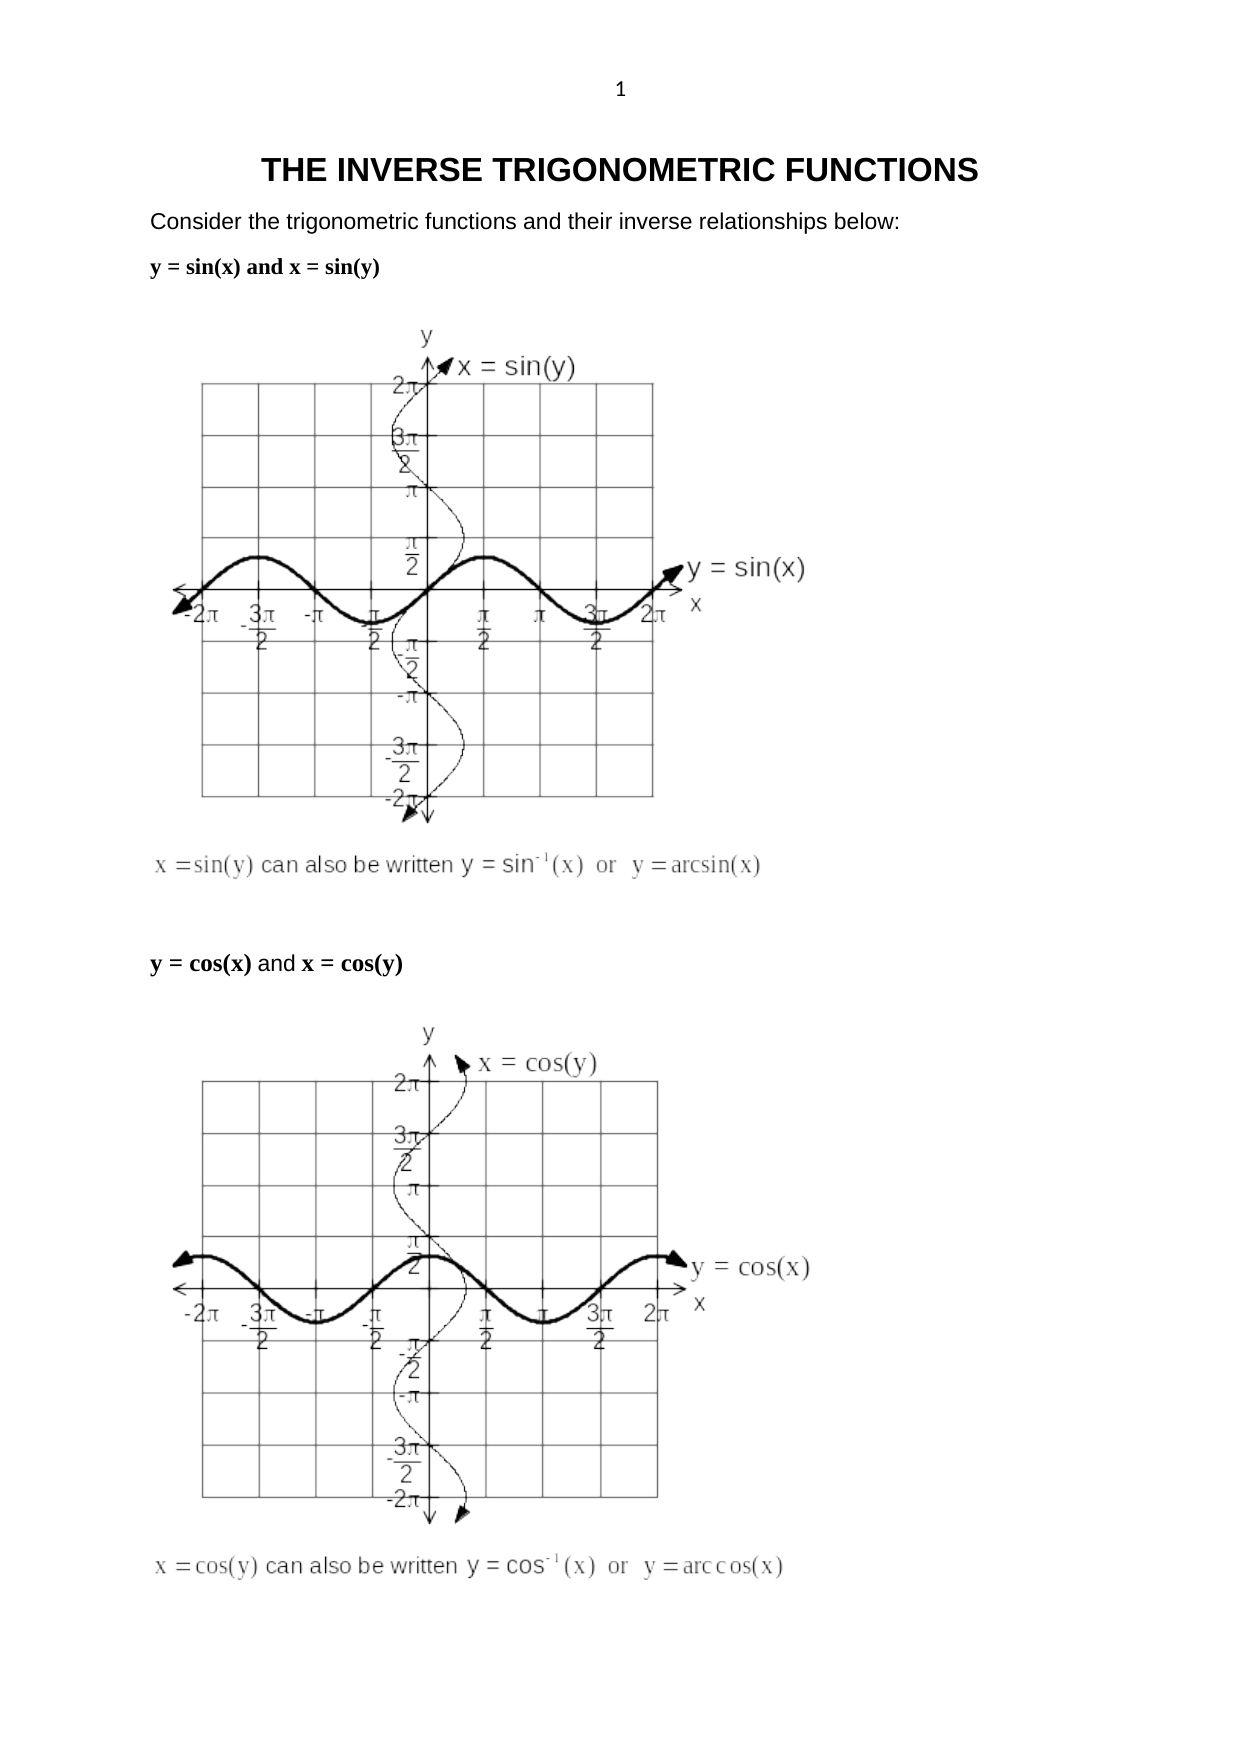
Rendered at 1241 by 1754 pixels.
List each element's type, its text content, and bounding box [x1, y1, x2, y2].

text y = sin(x) and x = sin(y) [150, 253, 1090, 279]
text THE INVERSE TRIGONOMETRIC FUNCTIONS [150, 150, 1090, 188]
text Consider the trigonometric functions and their inverse relationships below: [150, 208, 1090, 234]
text y = cos(x) and x = cos(y) [150, 948, 1090, 977]
